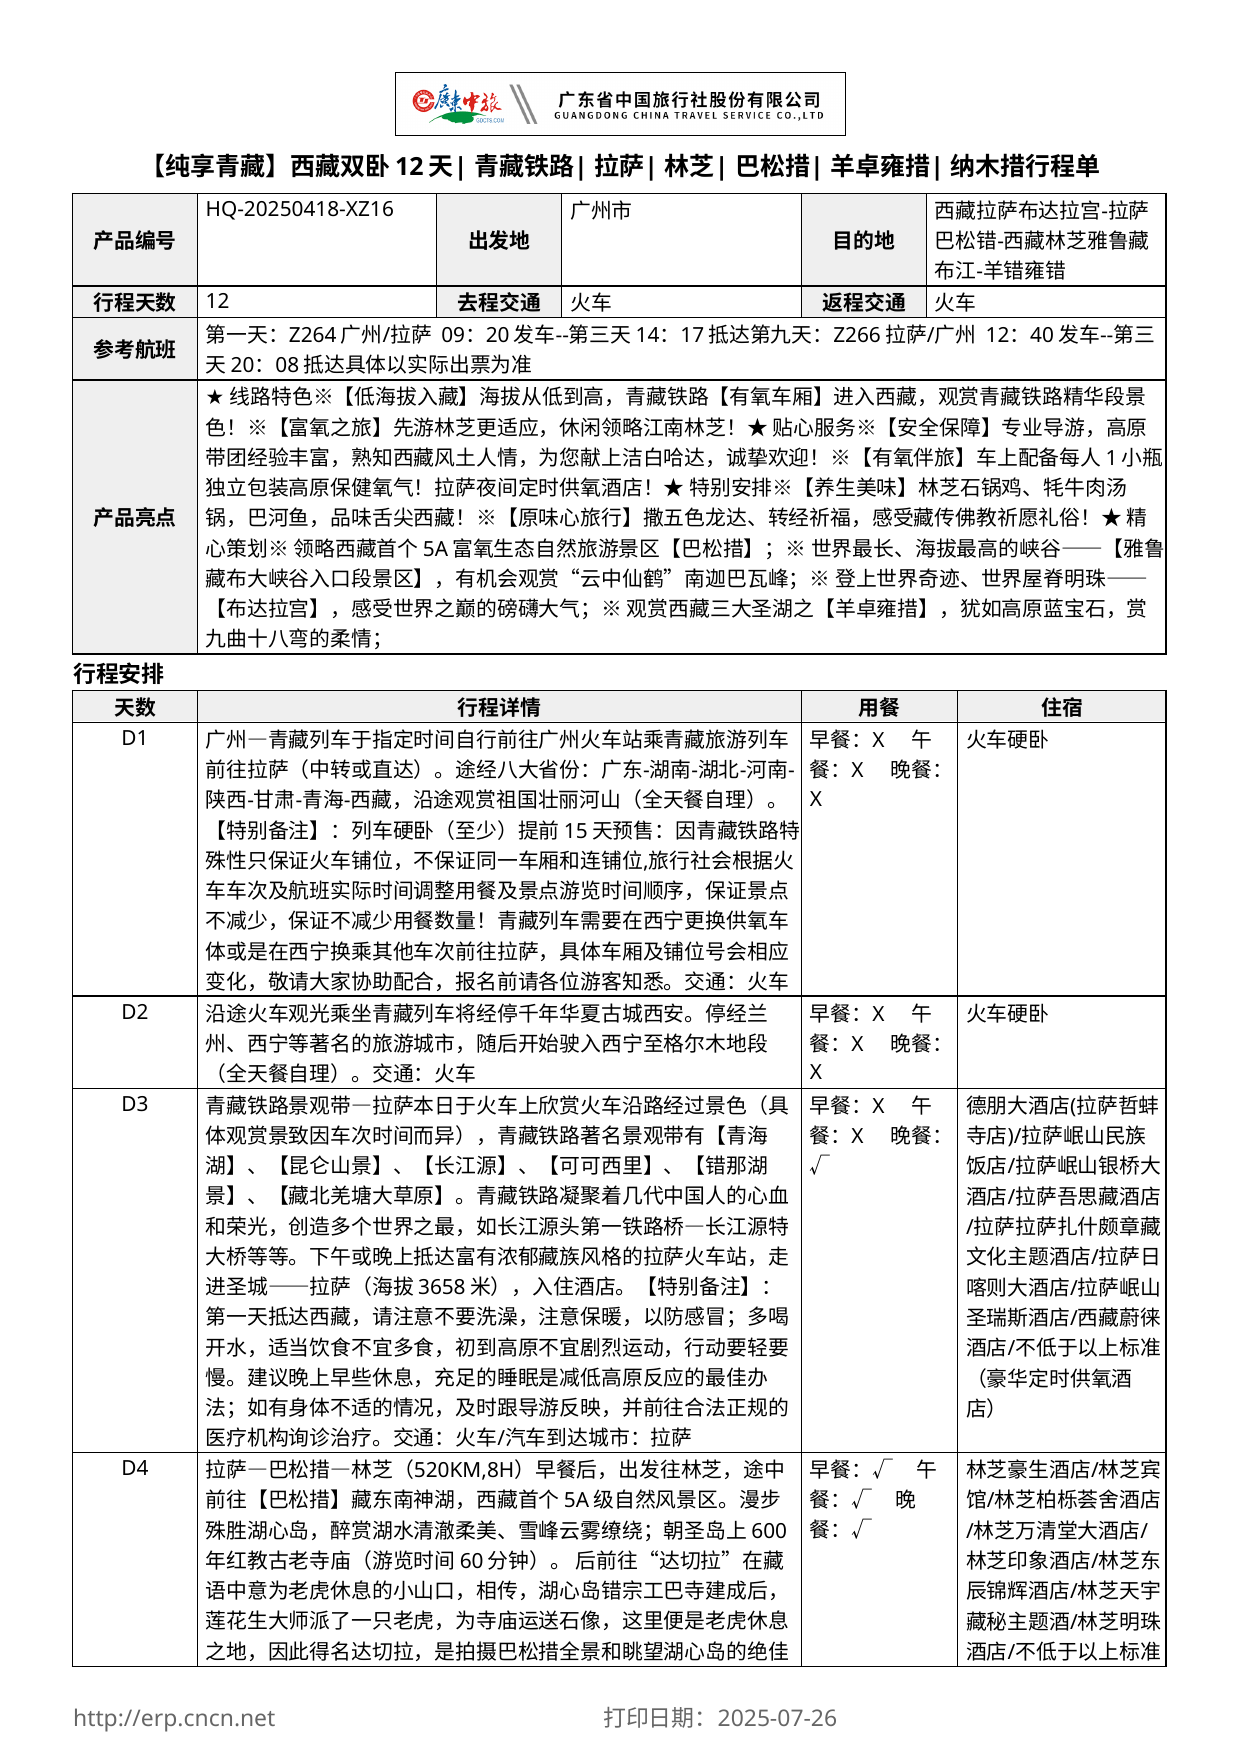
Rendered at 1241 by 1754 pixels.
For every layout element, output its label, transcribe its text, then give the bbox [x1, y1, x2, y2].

table_cell 去程交通 [437, 287, 561, 317]
table_header 住宿 [958, 691, 1165, 721]
table_cell 行程天数 [73, 287, 197, 317]
table_header 用餐 [802, 691, 957, 721]
table_cell 德朋大酒店(拉萨哲蚌寺店)/拉萨岷山民族饭店/拉萨岷山银桥大酒店/拉萨吾思藏酒店/拉萨拉萨扎什颇章藏文化主题酒店/拉萨日喀则大酒店/拉萨岷山圣瑞斯酒店/西藏蔚徕酒店/不低于以上标准（豪华定时供氧酒店） [958, 1089, 1165, 1452]
table_cell 返程交通 [802, 287, 926, 317]
table_cell D3 [73, 1089, 197, 1452]
table_cell 产品亮点 [73, 381, 197, 653]
picture [396, 73, 845, 135]
table_cell D2 [73, 997, 197, 1087]
table_cell 早餐：X 午餐：X 晚餐：X [802, 997, 957, 1087]
table_header HQ-20250418-XZ16 [198, 194, 436, 285]
table_cell 12 [198, 287, 436, 317]
table_header 天数 [73, 691, 197, 721]
table_header 行程详情 [198, 691, 801, 721]
table_header 西藏拉萨布达拉宫-拉萨巴松错-西藏林芝雅鲁藏布江-羊错雍错 [927, 194, 1165, 285]
table_header 产品编号 [73, 194, 197, 285]
table_cell D1 [73, 723, 197, 995]
table_cell 青藏铁路景观带—拉萨 [198, 1089, 801, 1452]
table_cell D4 [73, 1453, 197, 1666]
table_cell 早餐：√ 午餐：√ 晚餐：√ [802, 1453, 957, 1666]
table_cell 第一天：Z264广州/拉萨 09：20发车--第三天14：17抵达 [198, 318, 1165, 379]
table_cell 火车硬卧 [958, 723, 1165, 995]
table_cell 广州—青藏列车 [198, 723, 801, 995]
table_cell 早餐：X 午餐：X 晚餐：√ [802, 1089, 957, 1452]
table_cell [958, 1453, 1165, 1666]
table_cell 火车硬卧 [958, 997, 1165, 1087]
table_cell 火车 [562, 287, 801, 317]
table_cell 拉萨—巴松措—林芝（520KM,8H） [198, 1453, 801, 1666]
table_cell 早餐：X 午餐：X 晚餐：X [802, 723, 957, 995]
table_header 出发地 [437, 194, 561, 285]
table_cell 参考航班 [73, 318, 197, 379]
table_cell 沿途火车观光 [198, 997, 801, 1087]
text 【纯享青藏】西藏双卧12天| 青藏铁路| 拉萨| 林芝| 巴松措| 羊卓雍措| 纳木措行程单 [73, 146, 1167, 182]
table_cell ★ 线路特色 [198, 381, 1165, 653]
table_header 广州市 [562, 194, 801, 285]
table_header 目的地 [802, 194, 926, 285]
table_cell 火车 [927, 287, 1165, 317]
text 行程安排 [73, 655, 1167, 689]
